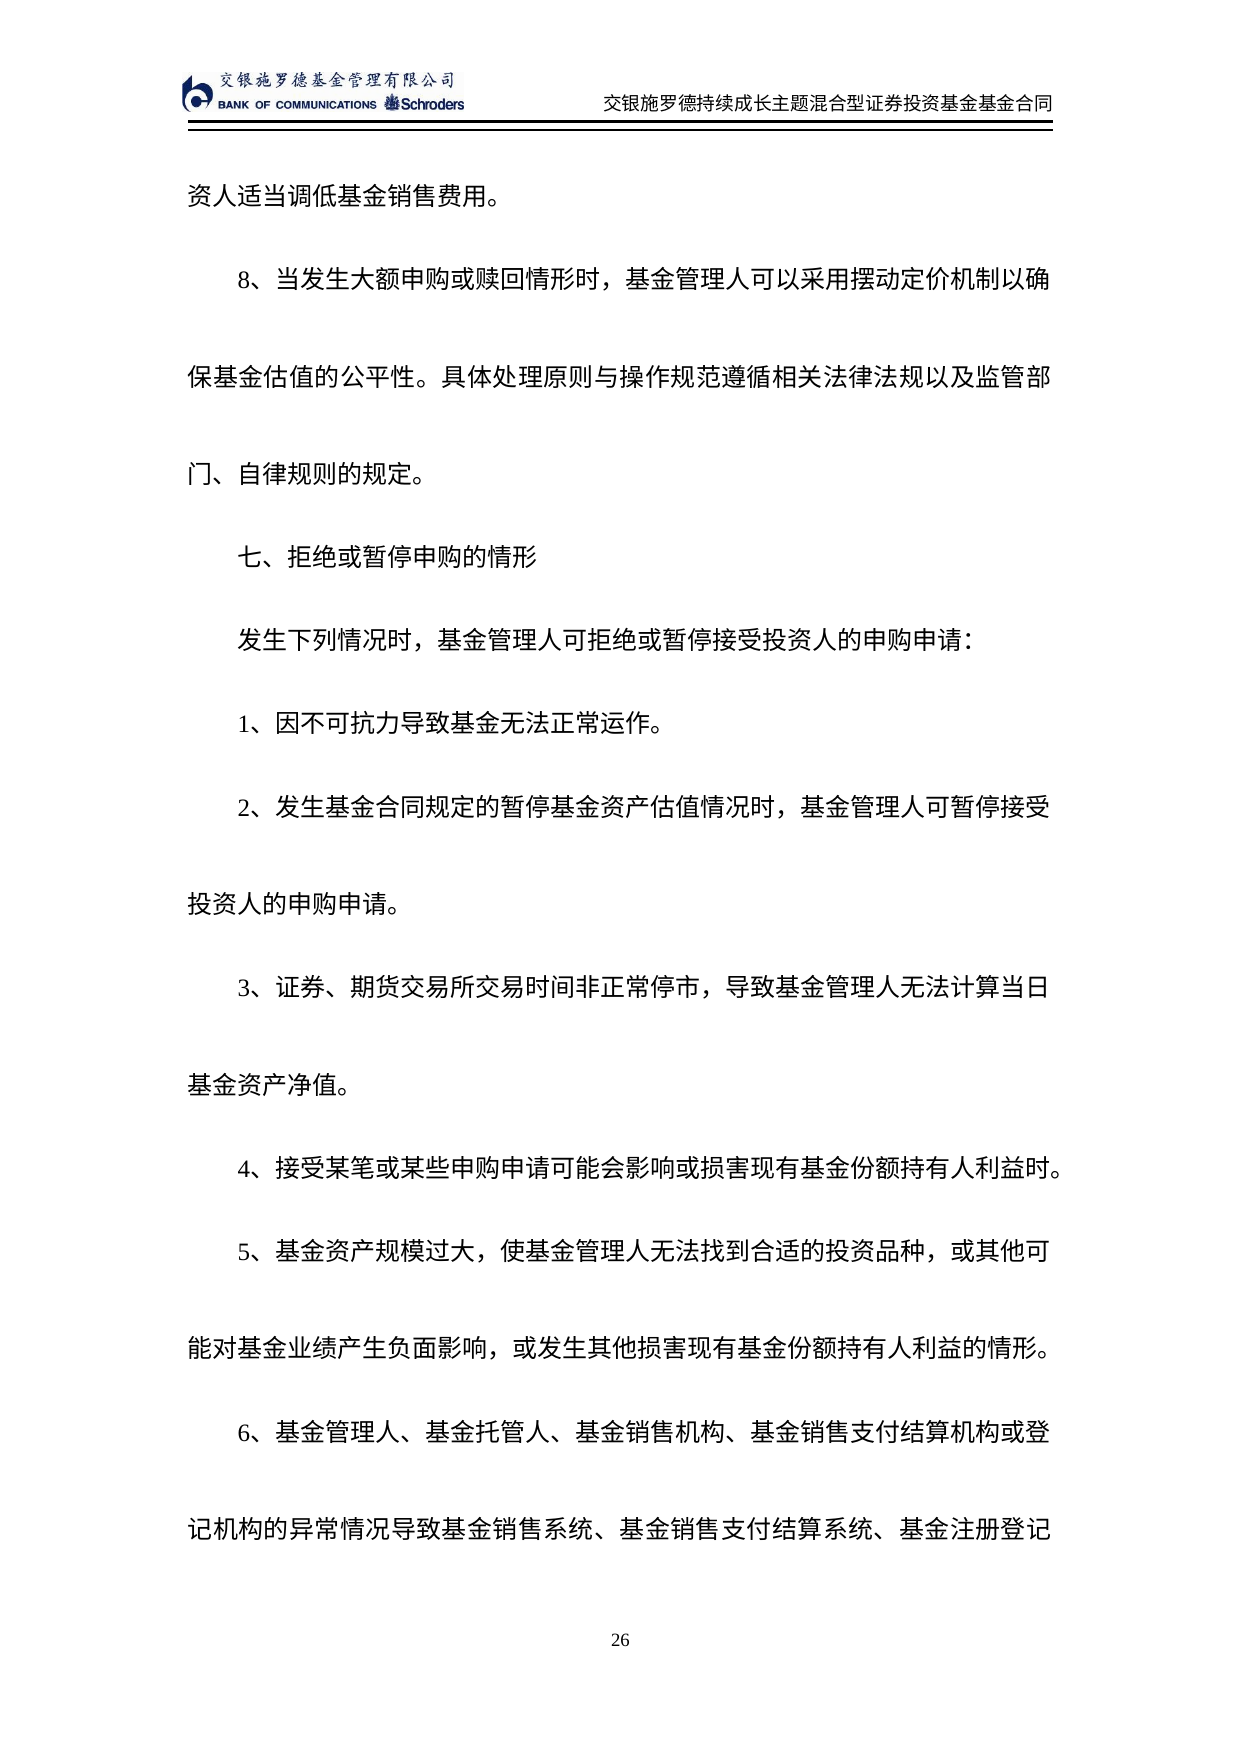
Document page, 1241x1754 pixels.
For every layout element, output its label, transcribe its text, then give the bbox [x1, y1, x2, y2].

text 2、发生基金合同规定的暂停基金资产估值情况时，基金管理人可暂停接受投资人的申购申请。 [187, 773, 1053, 935]
picture [182, 72, 464, 112]
text 1、因不可抗力导致基金无法正常运作。 [187, 689, 1053, 754]
text 8、当发生大额申购或赎回情形时，基金管理人可以采用摆动定价机制以确保基金估值的公平性。具体处理原则与操作规范遵循相关法律法规以及监管部门、自律规则的规定。 [187, 245, 1053, 505]
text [187, 162, 1053, 227]
text 4、接受某笔或某些申购申请可能会影响或损害现有基金份额持有人利益时。 [187, 1134, 1053, 1199]
text 3、证券、期货交易所交易时间非正常停市，导致基金管理人无法计算当日基金资产净值。 [187, 953, 1053, 1116]
text 发生下列情况时，基金管理人可拒绝或暂停接受投资人的申购申请： [187, 606, 1053, 671]
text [187, 1398, 1053, 1560]
text 5、基金资产规模过大，使基金管理人无法找到合适的投资品种，或其他可能对基金业绩产生负面影响，或发生其他损害现有基金份额持有人利益的情形。 [187, 1217, 1053, 1379]
text 七、拒绝或暂停申购的情形 [187, 523, 1053, 588]
